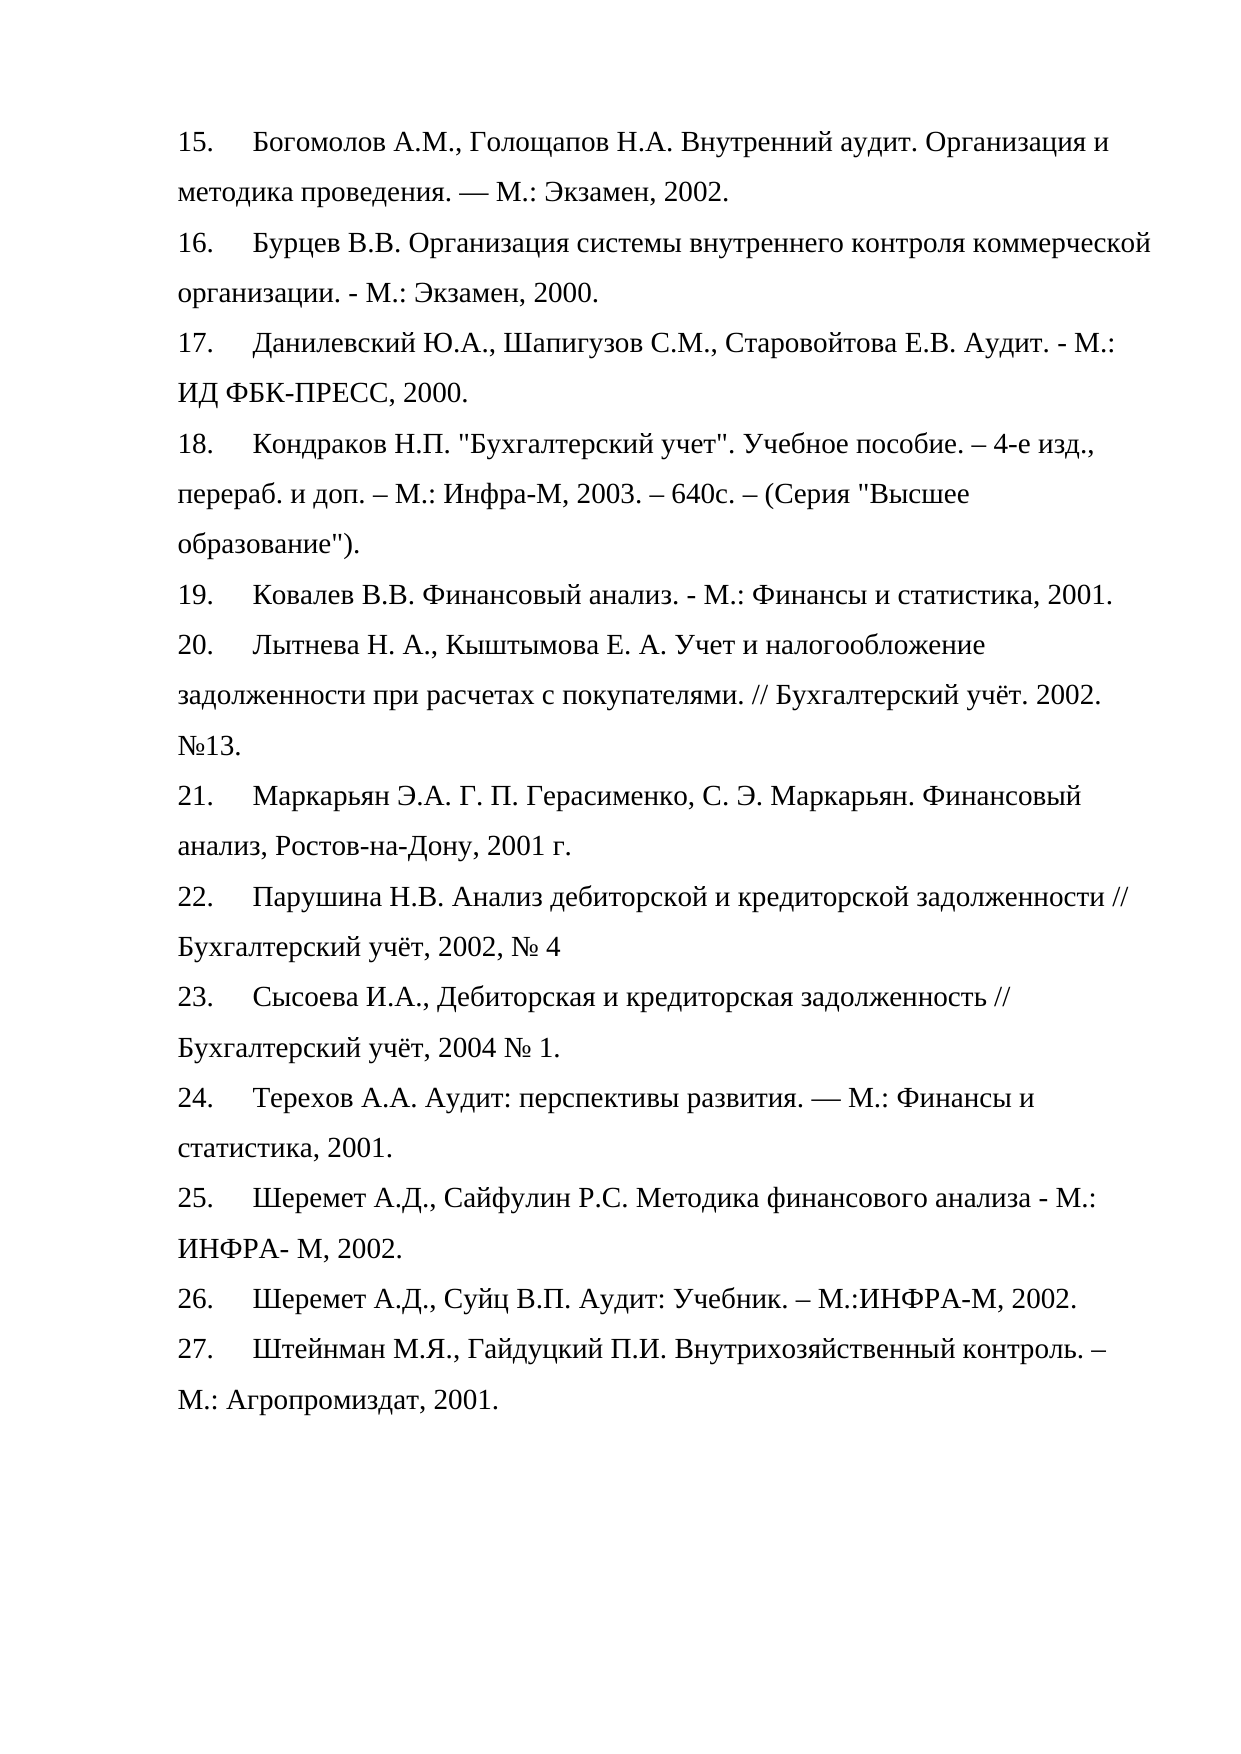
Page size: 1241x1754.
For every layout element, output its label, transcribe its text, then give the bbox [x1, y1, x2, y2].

list Парушина Н.В. Анализ дебиторской и кредиторской задолженности // Бухгалтерский учёт, 2002, № 4 [177, 879, 1152, 963]
list Маркарьян Э.А. Г. П. Герасименко, С. Э. Маркарьян. Финансовый анализ, Ростов-на-Дону, . [177, 778, 1152, 862]
list Шеремет А.Д., Сайфулин Р.С. Методика финансового анализа - М.: ИНФРА- М, 2002. [177, 1181, 1152, 1264]
list Бурцев В.В. Организация системы внутреннего контроля коммерческой организации. - М.: Экзамен, 2000. [177, 225, 1152, 308]
list Шеремет А.Д., Суйц В.П. Аудит: Учебник. – М.:ИНФРА-М, 2002. [177, 1281, 1152, 1315]
list Кондраков Н.П. "Бухгалтерский учет". Учебное пособие. – 4-е изд., перераб. и доп. – М.: Инфра-М, 2003. – 640с. – (Серия "Высшее образование"). [177, 426, 1152, 560]
list Сысоева И.А., Дебиторская и кредиторская задолженность // Бухгалтерский учёт, 2004 № 1. [177, 979, 1152, 1063]
list Штейнман М.Я., Гайдуцкий П.И. Внутрихозяйственный контроль. – М.: Агропромиздат, 2001. [177, 1332, 1152, 1415]
list Лытнева Н. А., Кыштымова Е. А. Учет и налогообложение задолженности при расчетах с покупателями. // Бухгалтерский учёт. 2002. №13. [177, 627, 1152, 761]
list Терехов А.А. Аудит: перспективы развития. — М.: Финансы и статистика, 2001. [177, 1080, 1152, 1164]
list Ковалев В.В. Финансовый анализ. - М.: Финансы и статистика, 2001. [177, 577, 1152, 610]
list Данилевский Ю.А., Шапигузов С.М., Старовойтова Е.В. Аудит. - М.: ИД ФБК-ПРЕСС, 2000. [177, 325, 1152, 409]
list Богомолов А.М., Голощапов Н.А. Внутренний аудит. Организация и методика проведения. — М.: Экзамен, 2002. [177, 124, 1152, 208]
